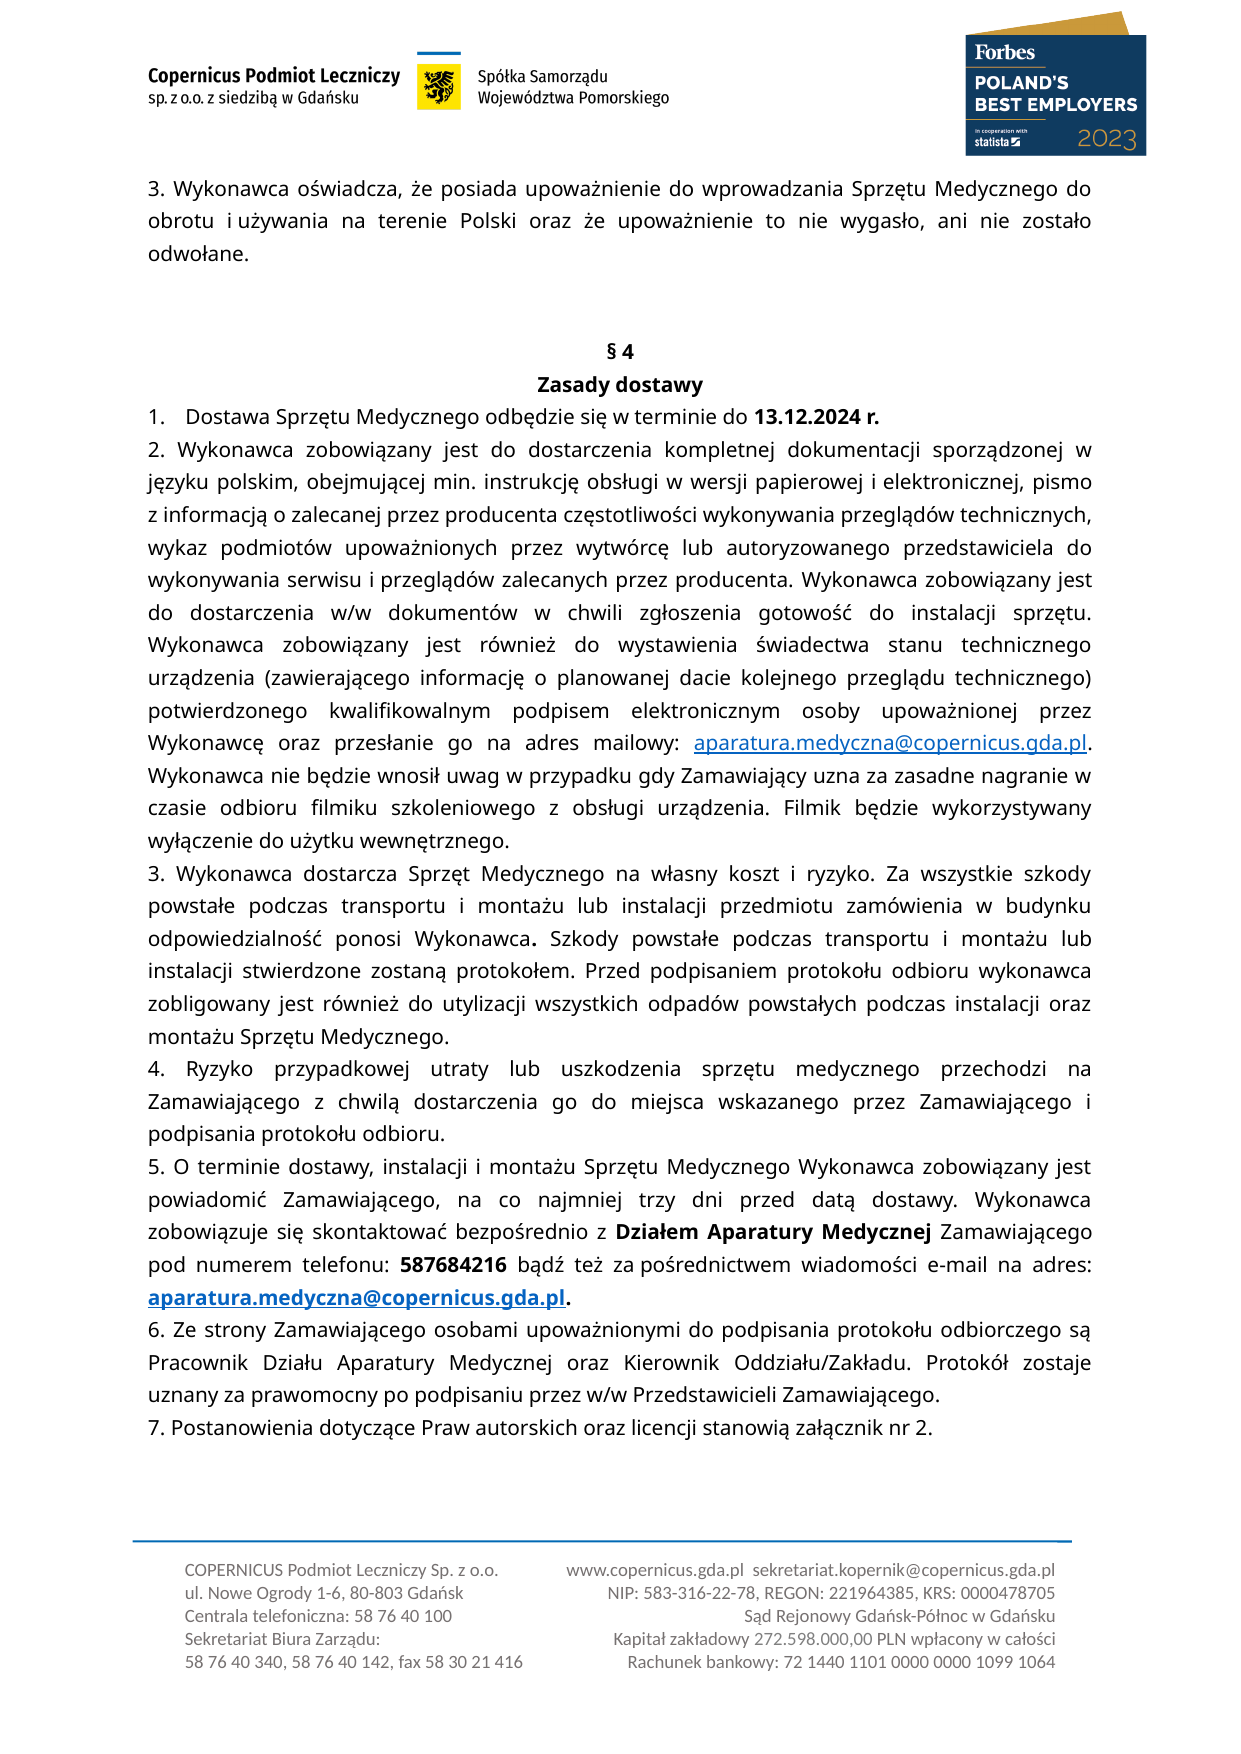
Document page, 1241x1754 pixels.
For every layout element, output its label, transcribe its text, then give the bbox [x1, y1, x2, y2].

text 6. Ze strony Zamawiającego osobami upoważnionymi do podpisania protokołu odbiorczego są Pracownik Działu Aparatury Medycznej oraz Kierownik Oddziału/Zakładu. Protokół zostaje uznany za prawomocny po podpisaniu przez w/w Przedstawicieli Zamawiającego. [148, 1315, 1093, 1409]
text § 4 [148, 337, 1093, 366]
text 3. Wykonawca dostarcza Sprzęt Medycznego na własny koszt i ryzyko. Za wszystkie szkody powstałe podczas transportu i montażu lub instalacji przedmiotu zamówienia w budynku odpowiedzialność ponosi Wykonawca. Szkody powstałe podczas transportu i montażu lub instalacji stwierdzone zostaną protokołem. Przed podpisaniem protokołu odbioru wykonawca zobligowany jest również do utylizacji wszystkich odpadów powstałych podczas instalacji oraz montażu Sprzętu Medycznego. [148, 859, 1093, 1050]
text 5. O terminie dostawy, instalacji i montażu Sprzętu Medycznego Wykonawca zobowiązany jest powiadomić Zamawiającego, na co najmniej trzy dni przed datą dostawy. Wykonawca zobowiązuje się skontaktować bezpośrednio z Działem Aparatury Medycznej Zamawiającego pod numerem telefonu: 587684216 bądź też za pośrednictwem wiadomości e-mail na adres: aparatura.medyczna@copernicus.gda.pl. [148, 1152, 1093, 1311]
text Zasady dostawy [148, 370, 1093, 398]
text 3. Wykonawca oświadcza, że posiada upoważnienie do wprowadzania Sprzętu Medycznego do obrotu i używania na terenie Polski oraz że upoważnienie to nie wygasło, ani nie zostało odwołane. [148, 174, 1093, 268]
text 2. Wykonawca zobowiązany jest do dostarczenia kompletnej dokumentacji sporządzonej w języku polskim, obejmującej min. instrukcję obsługi w wersji papierowej i elektronicznej, pismo z informacją o zalecanej przez producenta częstotliwości wykonywania przeglądów technicznych, wykaz podmiotów upoważnionych przez wytwórcę lub autoryzowanego przedstawiciela do wykonywania serwisu i przeglądów zalecanych przez producenta. Wykonawca zobowiązany jest do dostarczenia w/w dokumentów w chwili zgłoszenia gotowość do instalacji sprzętu. Wykonawca zobowiązany jest również do wystawienia świadectwa stanu technicznego urządzenia (zawierającego informację o planowanej dacie kolejnego przeglądu technicznego) potwierdzonego kwalifikowalnym podpisem elektronicznym osoby upoważnionej przez Wykonawcę oraz przesłanie go na adres mailowy: aparatura.medyczna@copernicus.gda.pl. Wykonawca nie będzie wnosił uwag w przypadku gdy Zamawiający uzna za zasadne nagranie w czasie odbioru filmiku szkoleniowego z obsługi urządzenia. Filmik będzie wykorzystywany wyłączenie do użytku wewnętrznego. [148, 435, 1093, 598]
text 2. Wykonawca zobowiązany jest do dostarczenia kompletnej dokumentacji sporządzonej w języku polskim, obejmującej min. instrukcję obsługi w wersji papierowej i elektronicznej, pismo z informacją o zalecanej przez producenta częstotliwości wykonywania przeglądów technicznych, wykaz podmiotów upoważnionych przez wytwórcę lub autoryzowanego przedstawiciela do wykonywania serwisu i przeglądów zalecanych przez producenta. Wykonawca zobowiązany jest do dostarczenia w/w dokumentów w chwili zgłoszenia gotowość do instalacji sprzętu. Wykonawca zobowiązany jest również do wystawienia świadectwa stanu technicznego urządzenia (zawierającego informację o planowanej dacie kolejnego przeglądu technicznego) potwierdzonego kwalifikowalnym podpisem elektronicznym osoby upoważnionej przez Wykonawcę oraz przesłanie go na adres mailowy: aparatura.medyczna@copernicus.gda.pl. Wykonawca nie będzie wnosił uwag w przypadku gdy Zamawiający uzna za zasadne nagranie w czasie odbioru filmiku szkoleniowego z obsługi urządzenia. Filmik będzie wykorzystywany wyłączenie do użytku wewnętrznego. [148, 626, 1093, 761]
picture [147, 51, 672, 111]
list Dostawa Sprzętu Medycznego odbędzie się w terminie do 13.12.2024 r. [148, 402, 1093, 431]
picture [965, 11, 1147, 156]
text 4. Ryzyko przypadkowej utraty lub uszkodzenia sprzętu medycznego przechodzi na Zamawiającego z chwilą dostarczenia go do miejsca wskazanego przez Zamawiającego i podpisania protokołu odbioru. [148, 1054, 1093, 1148]
text 7. Postanowienia dotyczące Praw autorskich oraz licencji stanowią załącznik nr 2. [148, 1413, 1093, 1441]
